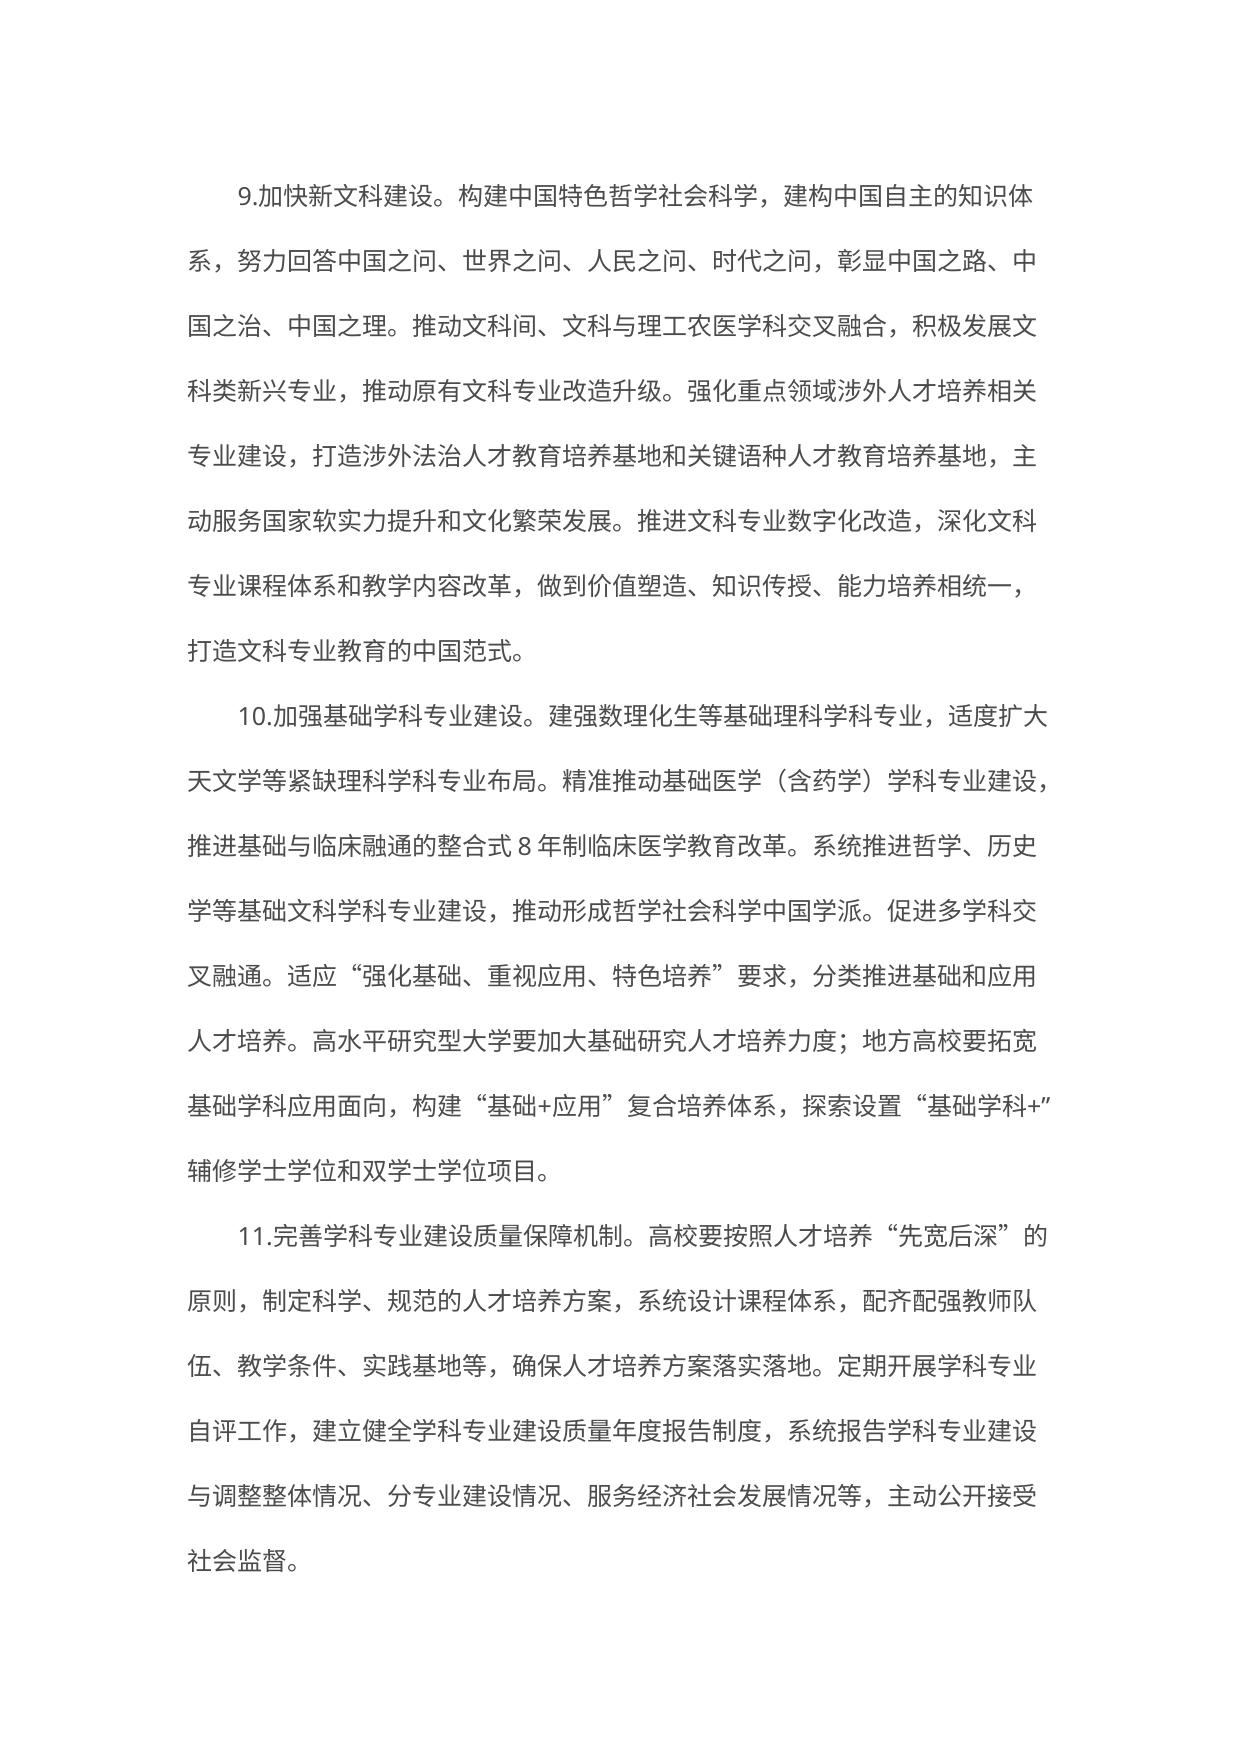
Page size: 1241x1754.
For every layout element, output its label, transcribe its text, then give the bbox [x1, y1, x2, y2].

text 9.加快新文科建设。构建中国特色哲学社会科学，建构中国自主的知识体系，努力回答中国之问、世界之问、人民之问、时代之问，彰显中国之路、中国之治、中国之理。推动文科间、文科与理工农医学科交叉融合，积极发展文科类新兴专业，推动原有文科专业改造升级。强化重点领域涉外人才培养相关专业建设，打造涉外法治人才教育培养基地和关键语种人才教育培养基地，主动服务国家软实力提升和文化繁荣发展。推进文科专业数字化改造，深化文科专业课程体系和教学内容改革，做到价值塑造、知识传授、能力培养相统一，打造文科专业教育的中国范式。 [187, 162, 1053, 682]
text 10.加强基础学科专业建设。建强数理化生等基础理科学科专业，适度扩大天文学等紧缺理科学科专业布局。精准推动基础医学（含药学）学科专业建设，推进基础与临床融通的整合式8年制临床医学教育改革。系统推进哲学、历史学等基础文科学科专业建设，推动形成哲学社会科学中国学派。促进多学科交叉融通。适应“强化基础、重视应用、特色培养”要求，分类推进基础和应用人才培养。高水平研究型大学要加大基础研究人才培养力度；地方高校要拓宽基础学科应用面向，构建“基础+应用”复合培养体系，探索设置“基础学科+”辅修学士学位和双学士学位项目。 [187, 682, 1053, 1202]
text 11.完善学科专业建设质量保障机制。高校要按照人才培养“先宽后深”的原则，制定科学、规范的人才培养方案，系统设计课程体系，配齐配强教师队伍、教学条件、实践基地等，确保人才培养方案落实落地。定期开展学科专业自评工作，建立健全学科专业建设质量年度报告制度，系统报告学科专业建设与调整整体情况、分专业建设情况、服务经济社会发展情况等，主动公开接受社会监督。 [187, 1202, 1053, 1592]
